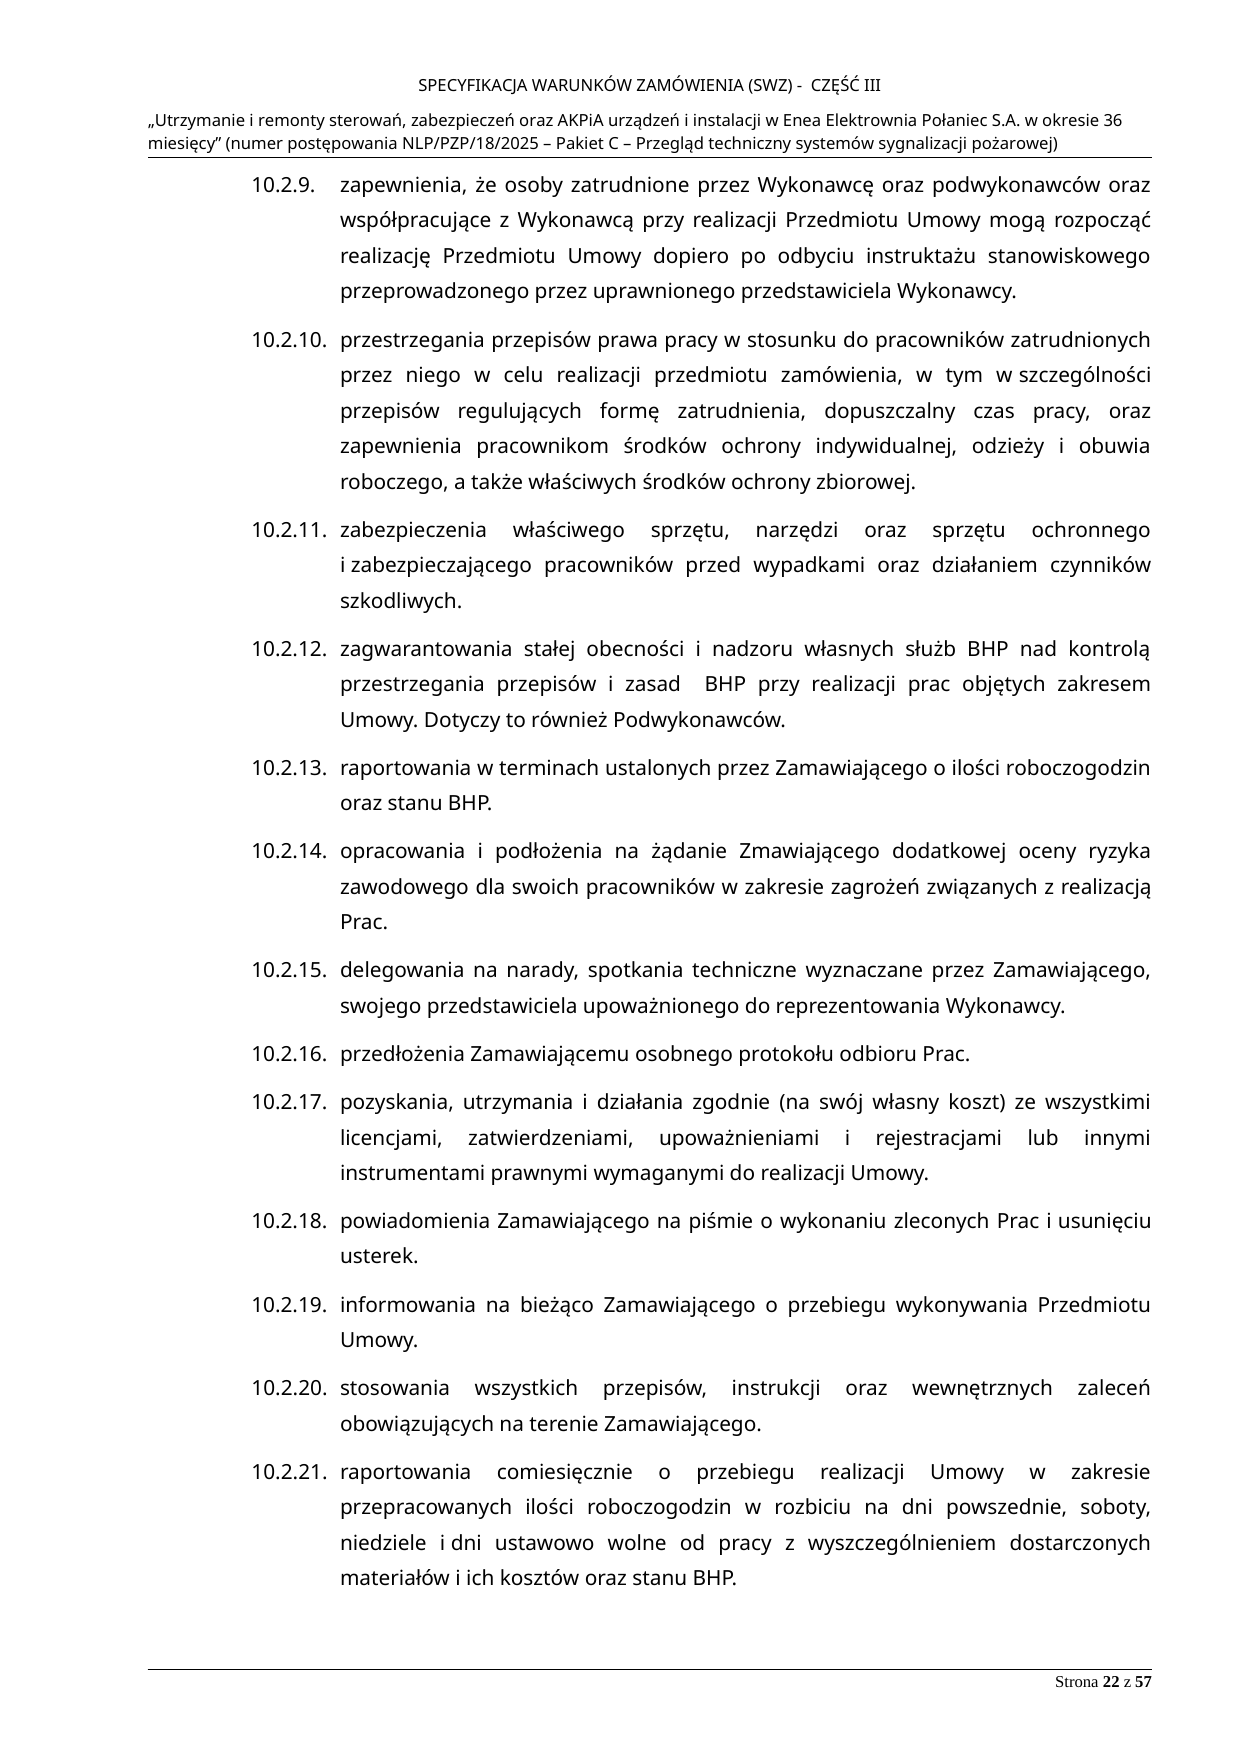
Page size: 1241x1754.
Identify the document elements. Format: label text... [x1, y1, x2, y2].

subtitle raportowania comiesięcznie o przebiegu realizacji Umowy w zakresie przepracowanych ilości roboczogodzin w rozbiciu na dni powszednie, soboty, niedziele i dni ustawowo wolne od pracy z wyszczególnieniem dostarczonych materiałów i ich kosztów oraz stanu BHP. [251, 1457, 1152, 1592]
subtitle zabezpieczenia właściwego sprzętu, narzędzi oraz sprzętu ochronnego i zabezpieczającego pracowników przed wypadkami oraz działaniem czynników szkodliwych. [251, 515, 1152, 614]
subtitle zapewnienia, że osoby zatrudnione przez Wykonawcę oraz podwykonawców oraz współpracujące z Wykonawcą przy realizacji Przedmiotu Umowy mogą rozpocząć realizację Przedmiotu Umowy dopiero po odbyciu instruktażu stanowiskowego przeprowadzonego przez uprawnionego przedstawiciela Wykonawcy. [251, 170, 1152, 305]
subtitle raportowania w terminach ustalonych przez Zamawiającego o ilości roboczogodzin oraz stanu BHP. [251, 753, 1152, 817]
subtitle zagwarantowania stałej obecności i nadzoru własnych służb BHP nad kontrolą przestrzegania przepisów i zasad BHP przy realizacji prac objętych zakresem Umowy. Dotyczy to również Podwykonawców. [251, 634, 1152, 733]
subtitle delegowania na narady, spotkania techniczne wyznaczane przez Zamawiającego, swojego przedstawiciela upoważnionego do reprezentowania Wykonawcy. [251, 956, 1152, 1019]
subtitle stosowania wszystkich przepisów, instrukcji oraz wewnętrznych zaleceń obowiązujących na terenie Zamawiającego. [251, 1373, 1152, 1437]
subtitle powiadomienia Zamawiającego na piśmie o wykonaniu zleconych Prac i usunięciu usterek. [251, 1206, 1152, 1270]
subtitle pozyskania, utrzymania i działania zgodnie (na swój własny koszt) ze wszystkimi licencjami, zatwierdzeniami, upoważnieniami i rejestracjami lub innymi instrumentami prawnymi wymaganymi do realizacji Umowy. [251, 1087, 1152, 1187]
subtitle informowania na bieżąco Zamawiającego o przebiegu wykonywania Przedmiotu Umowy. [251, 1290, 1152, 1354]
subtitle przestrzegania przepisów prawa pracy w stosunku do pracowników zatrudnionych przez niego w celu realizacji przedmiotu zamówienia, w tym w szczególności przepisów regulujących formę zatrudnienia, dopuszczalny czas pracy, oraz zapewnienia pracownikom środków ochrony indywidualnej, odzieży i obuwia roboczego, a także właściwych środków ochrony zbiorowej. [251, 325, 1152, 495]
subtitle opracowania i podłożenia na żądanie Zmawiającego dodatkowej oceny ryzyka zawodowego dla swoich pracowników w zakresie zagrożeń związanych z realizacją Prac. [251, 836, 1152, 936]
subtitle przedłożenia Zamawiającemu osobnego protokołu odbioru Prac. [251, 1039, 1152, 1067]
